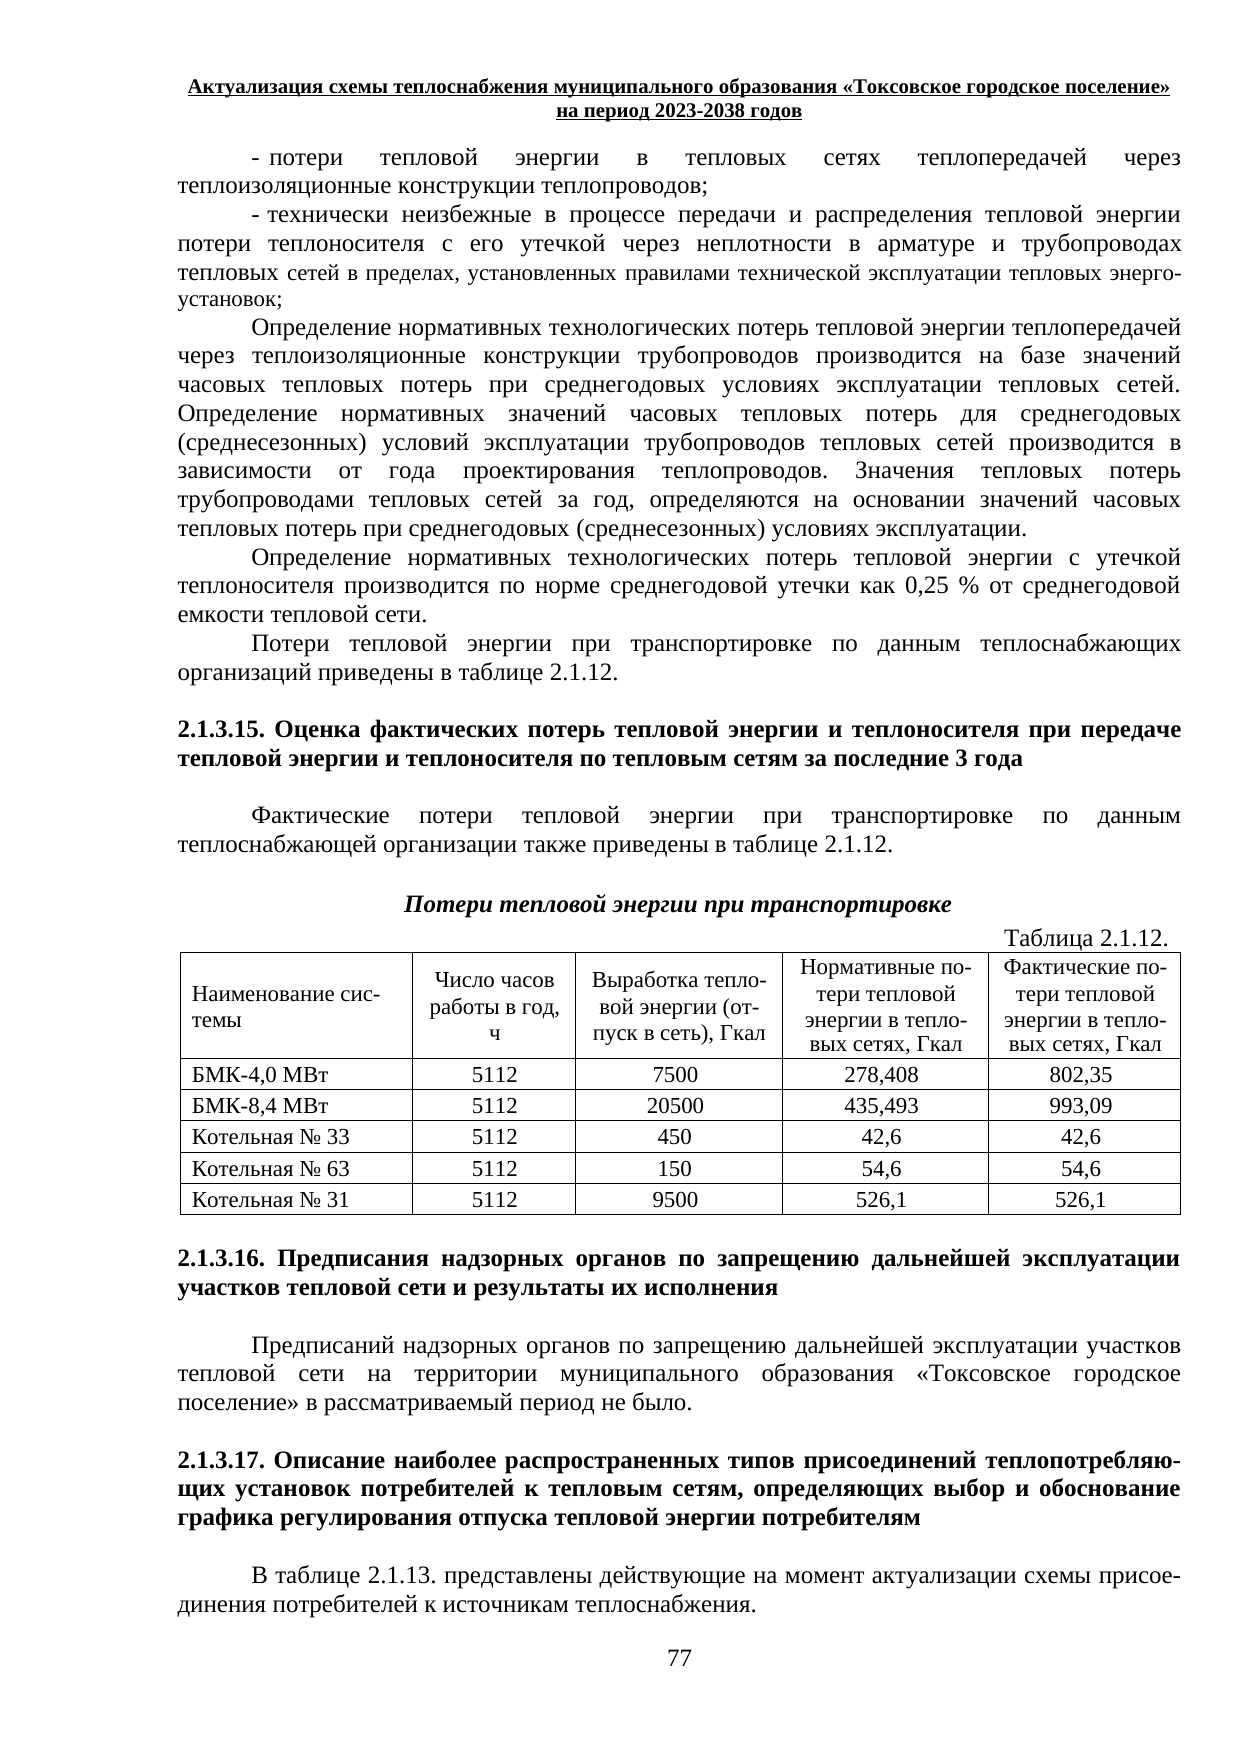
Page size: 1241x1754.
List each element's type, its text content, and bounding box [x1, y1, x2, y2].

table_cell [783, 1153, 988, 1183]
list потери тепловой энергии в тепловых сетях теплопередачей через теплоизоляционные конструкции теплопроводов; [177, 142, 1182, 199]
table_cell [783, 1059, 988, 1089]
subtitle Предписания надзорных органов по запрещению дальнейшей эксплуатации участков тепловой сети и результаты их исполнения [177, 1243, 1181, 1301]
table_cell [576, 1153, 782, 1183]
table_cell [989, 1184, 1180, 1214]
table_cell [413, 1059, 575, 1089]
text Определение нормативных технологических потерь тепловой энергии с утечкой теплоносителя производится по норме среднегодовой утечки как 0,25 % от среднегодовой емкости тепловой сети. [177, 542, 1182, 628]
text Предписаний надзорных органов по запрещению дальнейшей эксплуатации участков тепловой сети на территории муниципального образования «Токсовское городское поселение» в рассматриваемый период не было. [177, 1330, 1182, 1416]
subtitle Оценка фактических потерь тепловой энергии и теплоносителя при передаче тепловой энергии и теплоносителя по тепловым сетям за последние 3 года [177, 714, 1181, 772]
text Таблица 2.1.12. [964, 923, 1209, 952]
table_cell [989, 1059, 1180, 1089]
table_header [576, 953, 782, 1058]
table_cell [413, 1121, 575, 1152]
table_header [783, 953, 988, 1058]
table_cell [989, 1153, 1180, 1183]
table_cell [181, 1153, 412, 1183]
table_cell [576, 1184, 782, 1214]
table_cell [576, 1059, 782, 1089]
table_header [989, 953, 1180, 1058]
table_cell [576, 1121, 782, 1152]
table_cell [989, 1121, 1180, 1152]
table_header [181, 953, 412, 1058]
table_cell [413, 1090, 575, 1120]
list технически неизбежные в процессе передачи и распределения тепловой энергии потери теплоносителя с его утечкой через неплотности в арматуре и трубопроводах тепловых сетей в пределах, установленных правилами технической эксплуатации тепловых энерго- установок; [177, 199, 1182, 312]
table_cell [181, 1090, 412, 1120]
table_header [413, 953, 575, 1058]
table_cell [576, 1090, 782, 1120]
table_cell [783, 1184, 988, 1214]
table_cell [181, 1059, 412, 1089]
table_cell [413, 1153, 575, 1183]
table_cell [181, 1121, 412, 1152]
text Потери тепловой энергии при транспортировке по данным теплоснабжающих организаций приведены в таблице 2.1.12. [177, 628, 1182, 686]
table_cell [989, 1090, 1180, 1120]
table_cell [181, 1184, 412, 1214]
subtitle Описание наиболее распространенных типов присоединений теплопотребляю- щих установок потребителей к тепловым сетям, определяющих выбор и обоснование графика регулирования отпуска тепловой энергии потребителям [177, 1445, 1182, 1531]
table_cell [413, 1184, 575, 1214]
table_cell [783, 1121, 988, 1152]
text В таблице 2.1.13. представлены действующие на момент актуализации схемы присое- динения потребителей к источникам теплоснабжения. [177, 1560, 1182, 1617]
text Определение нормативных технологических потерь тепловой энергии теплопередачей через теплоизоляционные конструкции трубопроводов производится на базе значений часовых тепловых потерь при среднегодовых условиях эксплуатации тепловых сетей. Определение нормативных значений часовых тепловых потерь для среднегодовых (среднесезонных) условий эксплуатации трубопроводов тепловых сетей производится в зависимости от года проектирования теплопроводов. Значения тепловых потерь трубопроводами тепловых сетей за год, определяются на основании значений часовых тепловых потерь при среднегодовых (среднесезонных) условиях эксплуатации. [177, 312, 1182, 542]
text Фактические потери тепловой энергии при транспортировке по данным теплоснабжающей организации также приведены в таблице 2.1.12. [177, 801, 1181, 858]
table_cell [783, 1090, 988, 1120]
subtitle Потери тепловой энергии при транспортировке [188, 889, 1170, 918]
